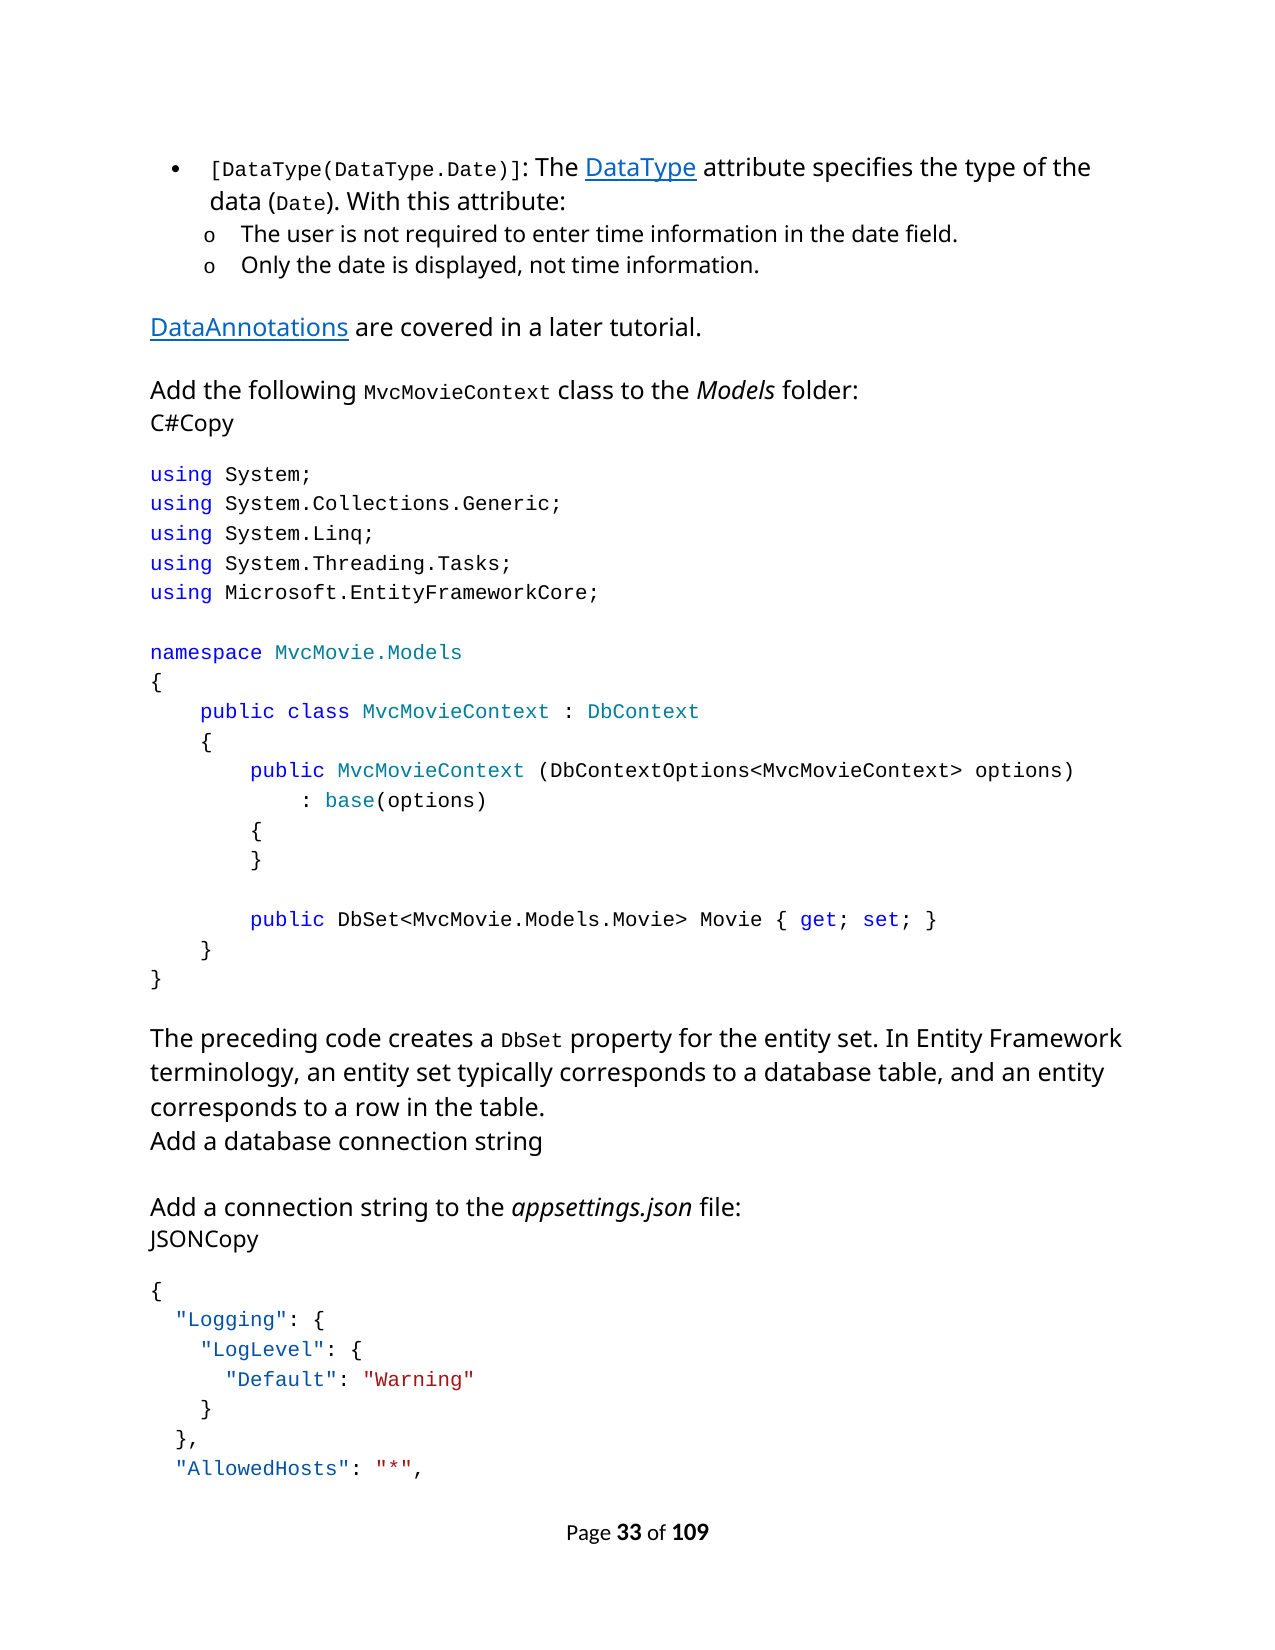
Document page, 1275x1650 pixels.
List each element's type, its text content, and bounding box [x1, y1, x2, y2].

text using Microsoft.EntityFrameworkCore; [150, 576, 1125, 606]
list [DataType(DataType.Date)]: The DataType attribute specifies the type of the data (Date). With this attribute: [172, 150, 1125, 218]
text } [150, 1392, 1125, 1422]
text C#Copy [150, 407, 1125, 438]
text The preceding code creates a DbSet property for the entity set. In Entity Framework terminology, an entity set typically corresponds to a database table, and an entity corresponds to a row in the table. [150, 1021, 1125, 1123]
text public DbSet<MvcMovie.Models.Movie> Movie { get; set; } [150, 903, 1125, 932]
list The user is not required to enter time information in the date field. [203, 218, 1125, 249]
text } [150, 962, 1125, 992]
text { [150, 725, 1125, 754]
text DataAnnotations are covered in a later tutorial. [150, 310, 1125, 344]
text using System; [150, 457, 1125, 487]
text } [150, 843, 1125, 873]
text public class MvcMovieContext : DbContext [150, 695, 1125, 725]
text { [150, 814, 1125, 843]
text using System.Linq; [150, 517, 1125, 547]
text namespace MvcMovie.Models [150, 636, 1125, 665]
list Only the date is displayed, not time information. [203, 249, 1125, 281]
text Add a connection string to the appsettings.json file: [150, 1189, 1125, 1223]
text using System.Threading.Tasks; [150, 547, 1125, 576]
text JSONCopy [150, 1223, 1125, 1254]
text }, [150, 1422, 1125, 1452]
subtitle Add a database connection string [150, 1123, 1125, 1157]
text } [150, 932, 1125, 962]
text { [150, 665, 1125, 695]
text { [150, 1274, 1125, 1303]
text "AllowedHosts": "*", [150, 1452, 1125, 1481]
text "Default": "Warning" [150, 1363, 1125, 1392]
text "Logging": { [150, 1303, 1125, 1333]
text using System.Collections.Generic; [150, 487, 1125, 517]
text : base(options) [150, 784, 1125, 814]
text "LogLevel": { [150, 1333, 1125, 1363]
text Add the following MvcMovieContext class to the Models folder: [150, 373, 1125, 407]
text public MvcMovieContext (DbContextOptions<MvcMovieContext> options) [150, 754, 1125, 784]
